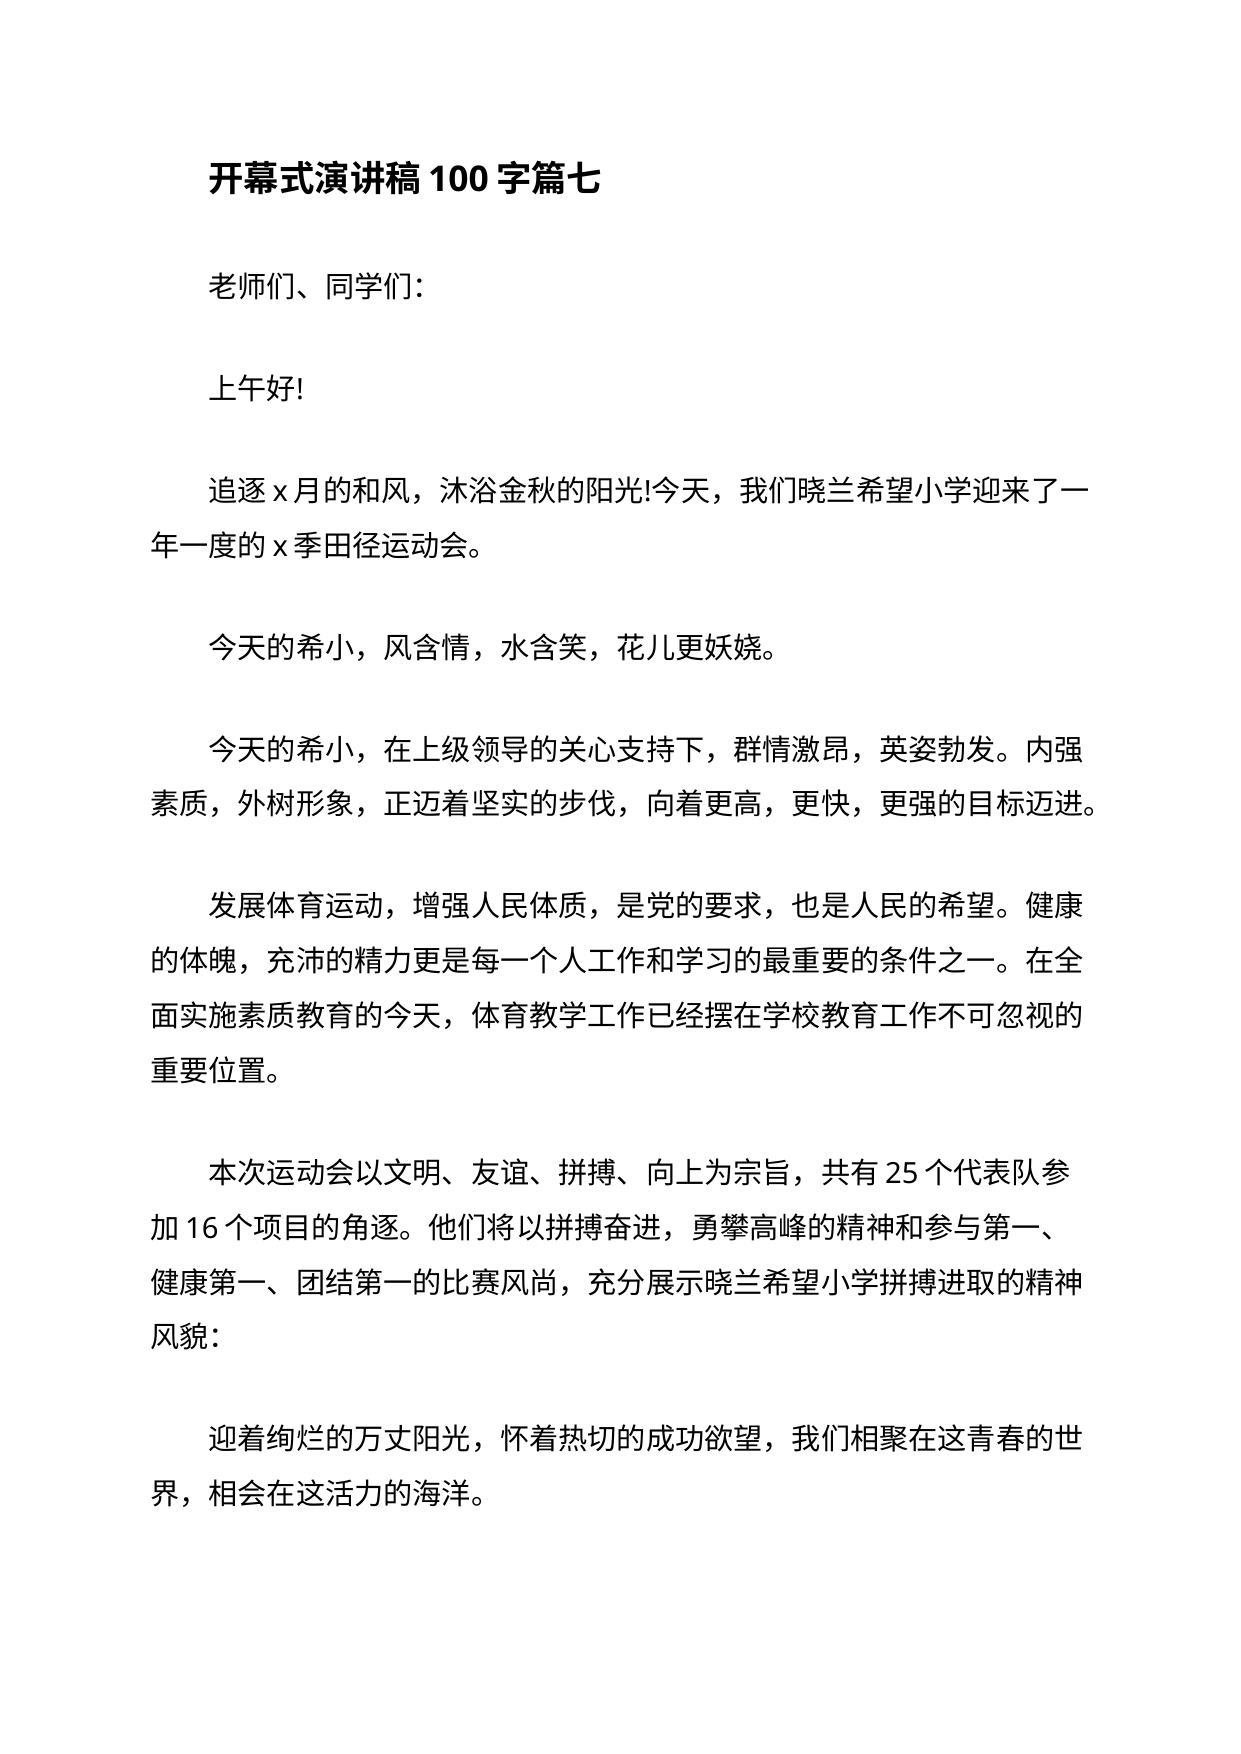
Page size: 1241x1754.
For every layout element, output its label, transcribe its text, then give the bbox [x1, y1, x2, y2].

text 今天的希小，风含情，水含笑，花儿更妖娆。 [150, 624, 1090, 667]
text 开幕式演讲稿100字篇七 [150, 150, 1090, 201]
text 迎着绚烂的万丈阳光，怀着热切的成功欲望，我们相聚在这青春的世界，相会在这活力的海洋。 [150, 1416, 1090, 1513]
text 老师们、同学们： [150, 263, 1090, 306]
text 追逐x月的和风，沐浴金秋的阳光!今天，我们晓兰希望小学迎来了一年一度的x季田径运动会。 [150, 467, 1090, 565]
text 本次运动会以文明、友谊、拼搏、向上为宗旨，共有25个代表队参加16个项目的角逐。他们将以拼搏奋进，勇攀高峰的精神和参与第一、健康第一、团结第一的比赛风尚，充分展示晓兰希望小学拼搏进取的精神风貌： [150, 1149, 1090, 1356]
text 今天的希小，在上级领导的关心支持下，群情激昂，英姿勃发。内强素质，外树形象，正迈着坚实的步伐，向着更高，更快，更强的目标迈进。 [150, 726, 1090, 823]
text 上午好! [150, 365, 1090, 408]
text 发展体育运动，增强人民体质，是党的要求，也是人民的希望。健康的体魄，充沛的精力更是每一个人工作和学习的最重要的条件之一。在全面实施素质教育的今天，体育教学工作已经摆在学校教育工作不可忽视的重要位置。 [150, 883, 1090, 1090]
